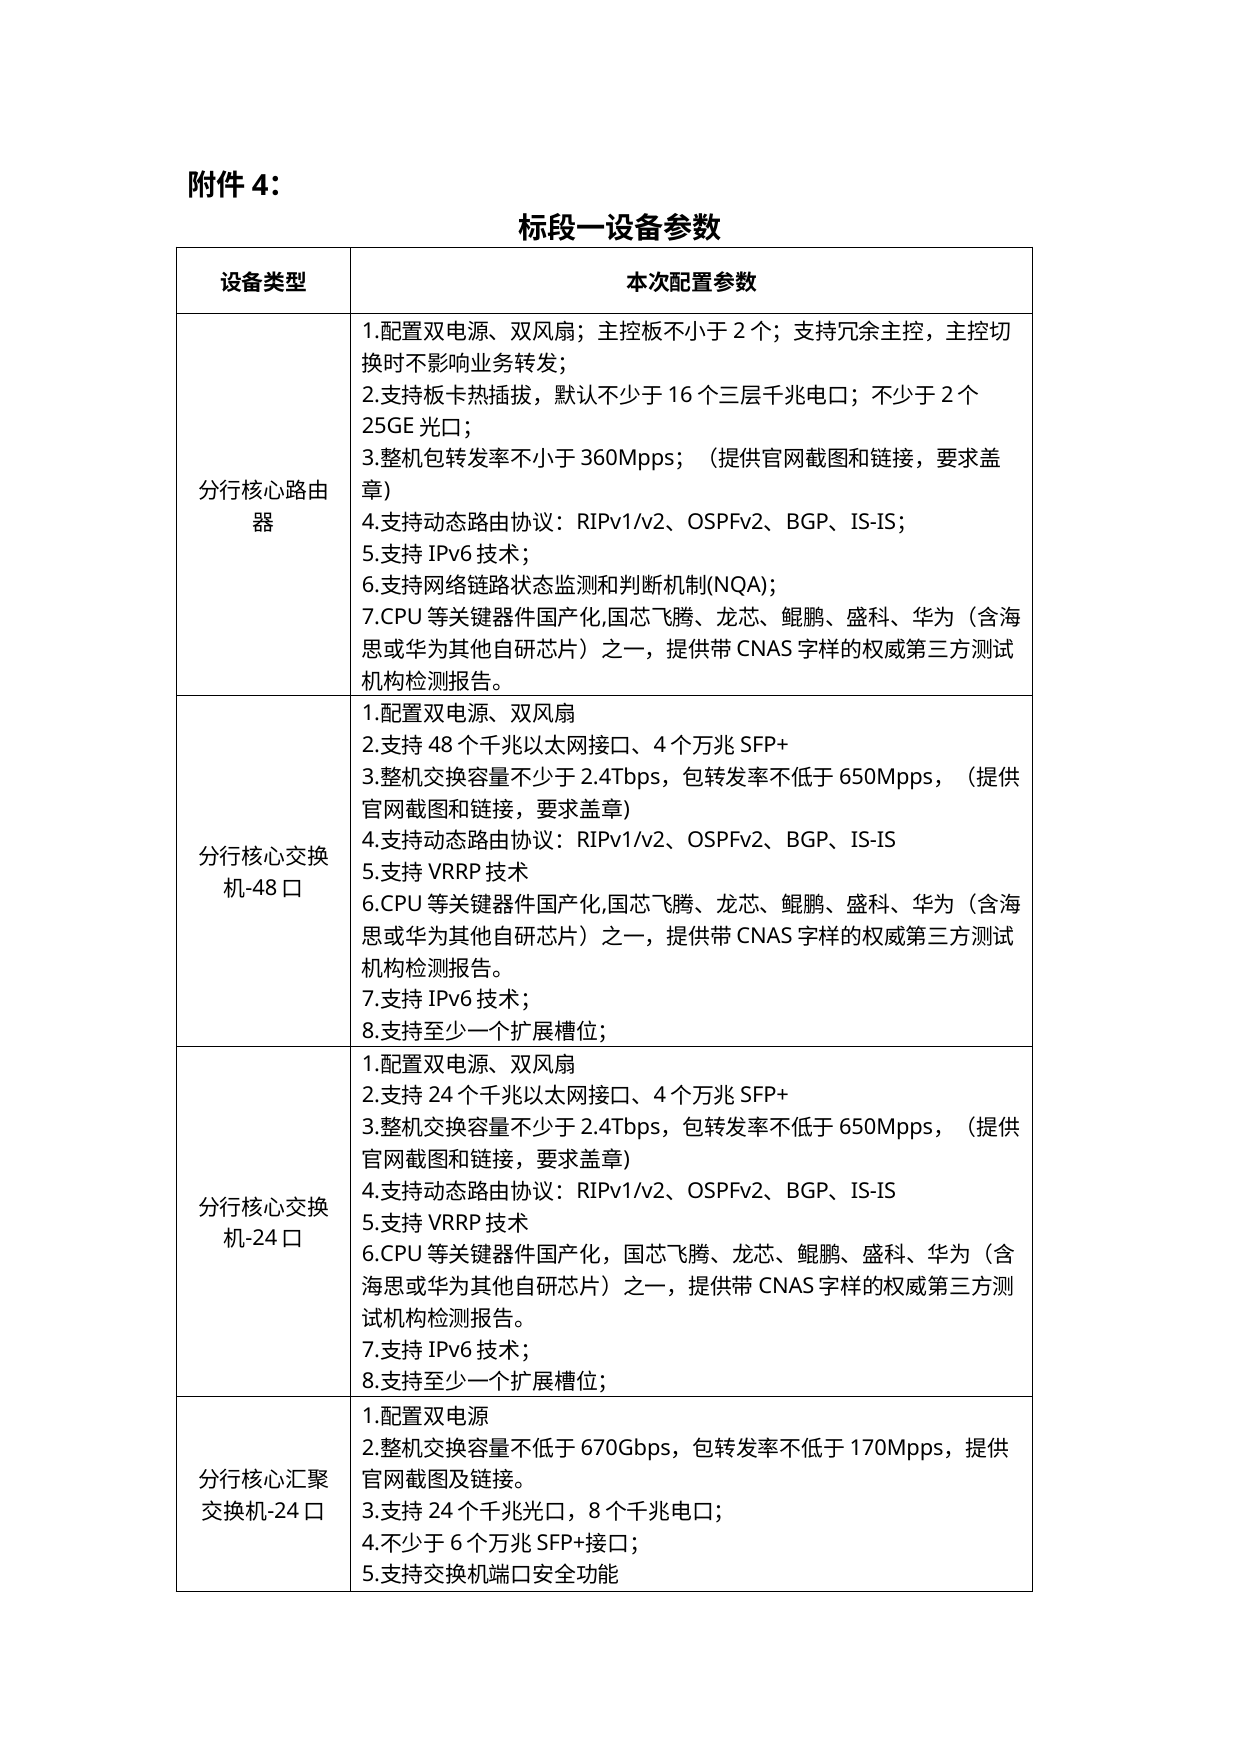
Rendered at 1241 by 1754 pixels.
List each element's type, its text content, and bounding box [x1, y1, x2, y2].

table_cell 1.配置双电源、双风扇；主控板不小于2个；支持冗余主控，主控切换时不影响业务转发； 2.支持板卡热插拔，默认不少于16个三层千兆电口；不少于2个25GE光口； 3.整机包转发率不小于360Mpps；（提供官网截图和链接，要求盖章) 4.支持动态路由协议：RIPv1/v2、OSPFv2、BGP、IS-IS； 5.支持IPv6技术； 6.支持网络链路状态监测和判断机制(NQA)； 7.CPU等关键器件国产化,国芯飞腾、龙芯、鲲鹏、盛科、华为（含海思或华为其他自研芯片）之一，提供带CNAS字样的权威第三方测试机构检测报告。 [351, 314, 1032, 695]
table_cell 1.配置双电源、双风扇 2.支持24个千兆以太网接口、4个万兆SFP+ 3.整机交换容量不少于2.4Tbps，包转发率不低于650Mpps，（提供官网截图和链接，要求盖章) 4.支持动态路由协议：RIPv1/v2、OSPFv2、BGP、IS-IS 5.支持VRRP技术 6.CPU等关键器件国产化，国芯飞腾、龙芯、鲲鹏、盛科、华为（含海思或华为其他自研芯片）之一，提供带CNAS字样的权威第三方测试机构检测报告。 7.支持IPv6技术； 8.支持至少一个扩展槽位； [351, 1047, 1032, 1396]
text 附件4： [187, 162, 1053, 204]
table_cell 分行核心交换机-24口 [177, 1047, 350, 1396]
table_cell 分行核心汇聚交换机-24口 [177, 1397, 350, 1591]
table_cell 1.配置双电源、双风扇 2.支持48个千兆以太网接口、4个万兆SFP+ 3.整机交换容量不少于2.4Tbps，包转发率不低于650Mpps，（提供官网截图和链接，要求盖章) 4.支持动态路由协议：RIPv1/v2、OSPFv2、BGP、IS-IS 5.支持VRRP技术 6.CPU等关键器件国产化,国芯飞腾、龙芯、鲲鹏、盛科、华为（含海思或华为其他自研芯片）之一，提供带CNAS字样的权威第三方测试机构检测报告。 7.支持IPv6技术； 8.支持至少一个扩展槽位； [351, 696, 1032, 1046]
table_header 本次配置参数 [351, 248, 1032, 313]
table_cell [351, 1397, 1032, 1591]
table_cell 分行核心交换机-48口 [177, 696, 350, 1046]
table_cell 分行核心路由器 [177, 314, 350, 695]
text 标段一设备参数 [187, 204, 1053, 247]
table_header 设备类型 [177, 248, 350, 313]
